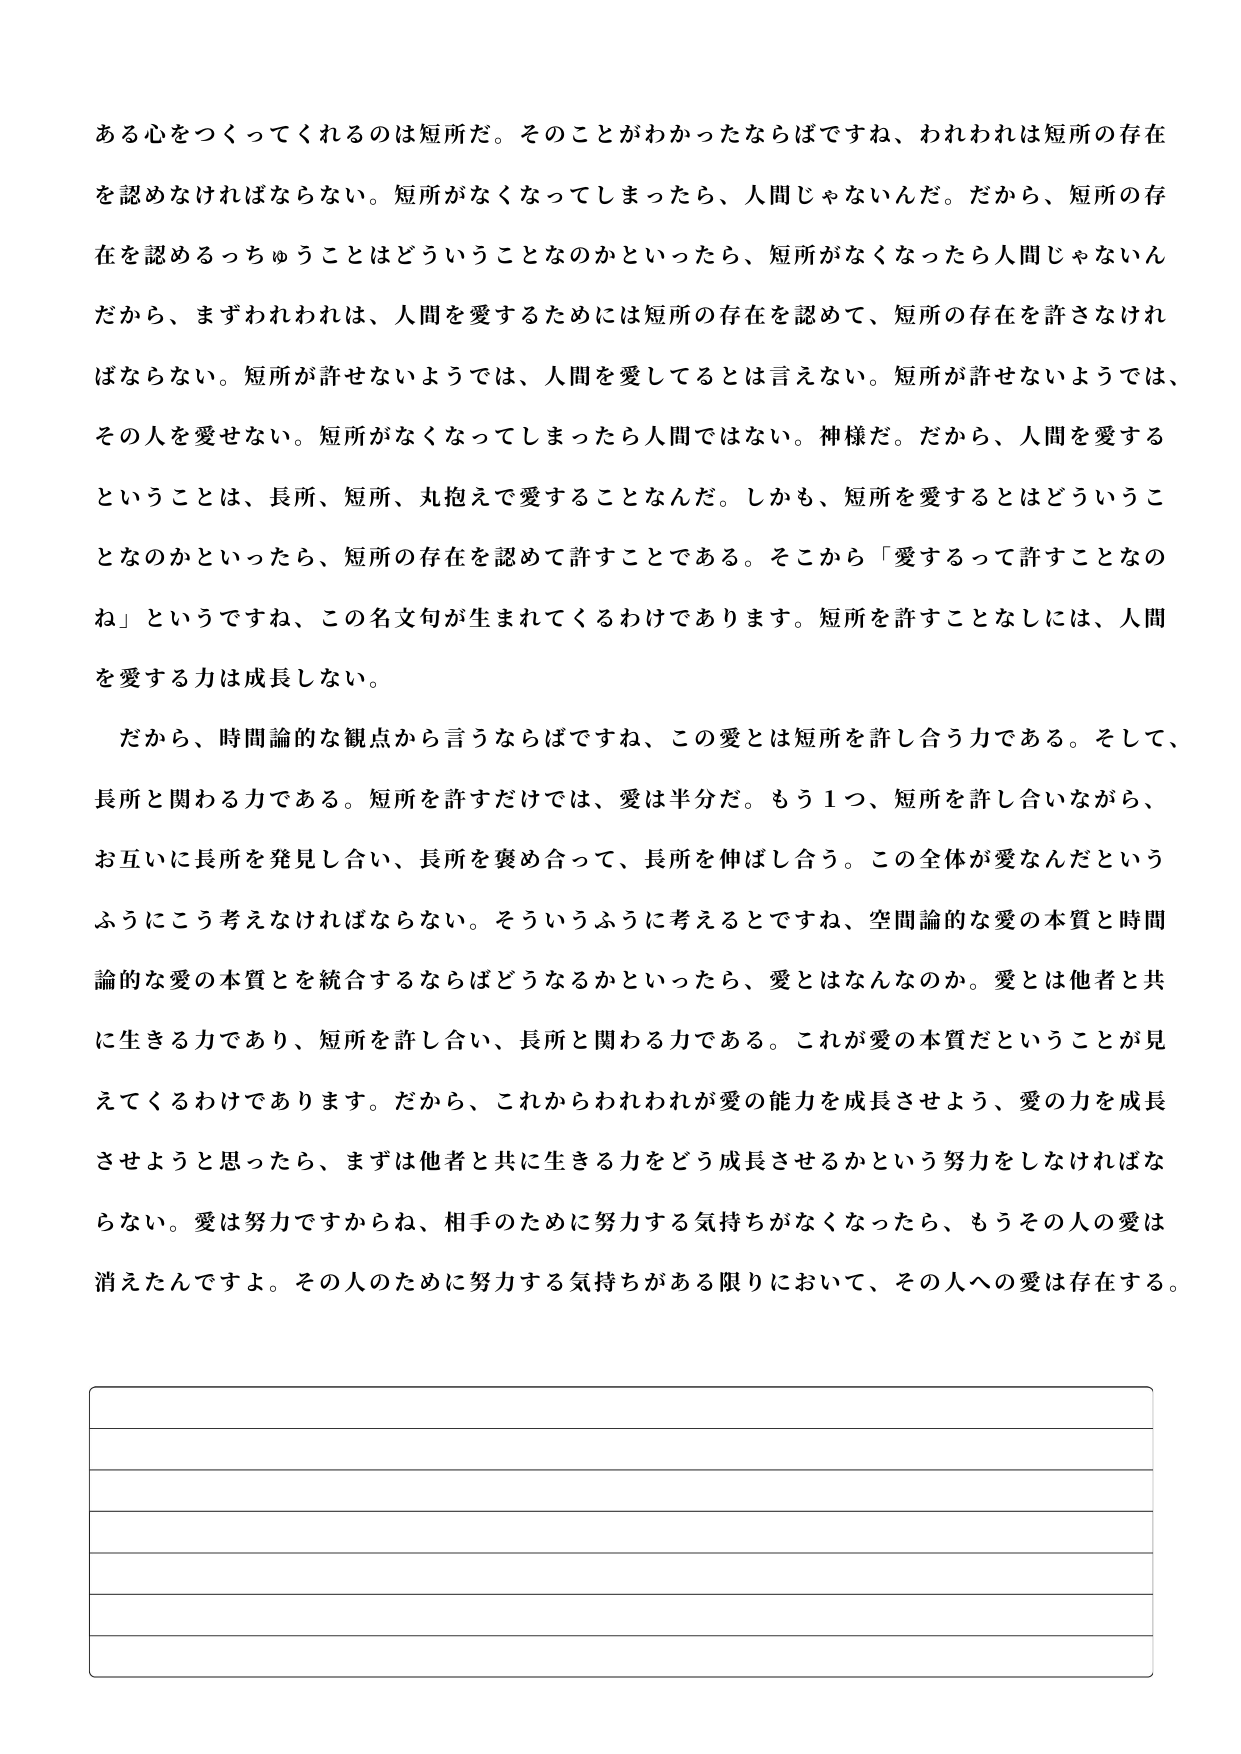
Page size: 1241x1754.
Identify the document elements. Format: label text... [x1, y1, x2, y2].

picture [88, 1386, 1154, 1678]
